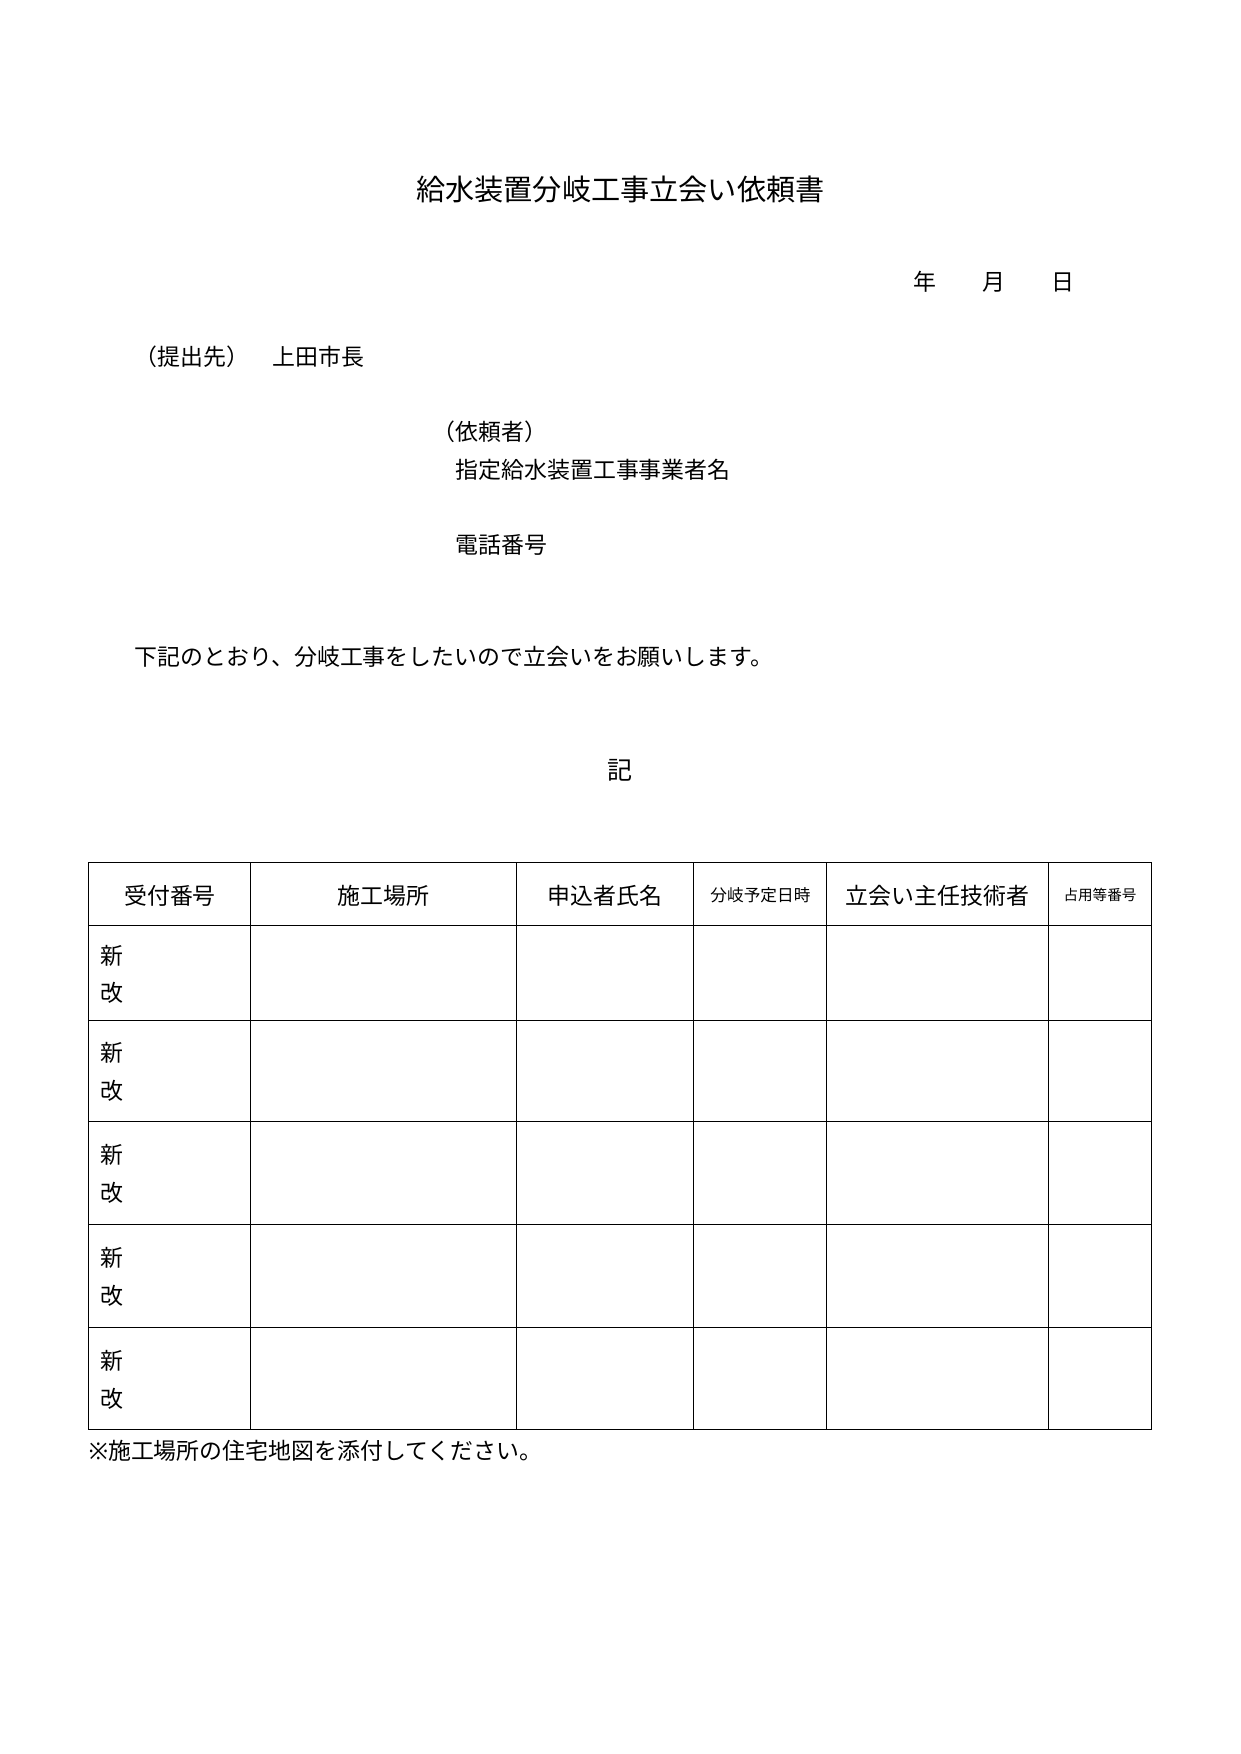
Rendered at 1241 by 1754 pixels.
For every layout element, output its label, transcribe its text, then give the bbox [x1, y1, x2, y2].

table_cell [694, 1122, 826, 1224]
text 指定給水装置工事事業者名 [89, 450, 1152, 487]
table_cell [517, 1328, 693, 1429]
table_cell [1049, 1122, 1151, 1224]
table_cell [1049, 1021, 1151, 1121]
table_cell [827, 1225, 1048, 1327]
table_cell [251, 1225, 516, 1327]
table_cell [694, 1021, 826, 1121]
text （提出先） 上田市長 [89, 337, 1152, 375]
text 年 月 日 [89, 262, 1152, 300]
table_header 占用等番号 [1049, 863, 1151, 925]
text 下記のとおり、分岐工事をしたいので立会いをお願いします。 [89, 637, 1152, 675]
table_header 分岐予定日時 [694, 863, 826, 925]
text 給水装置分岐工事立会い依頼書 [89, 150, 1152, 225]
table_cell [827, 1122, 1048, 1224]
table_cell [694, 1225, 826, 1327]
table_cell [1049, 1328, 1151, 1429]
table_header 立会い主任技術者 [827, 863, 1048, 925]
table_cell [251, 1328, 516, 1429]
table_cell 新 改 [89, 1122, 250, 1224]
table_cell 新 改 [89, 1021, 250, 1121]
table_cell [517, 1225, 693, 1327]
table_cell [1049, 1225, 1151, 1327]
table_cell [827, 926, 1048, 1019]
table_header 受付番号 [89, 863, 250, 925]
text （依頼者） [89, 412, 1152, 450]
table_cell [517, 1122, 693, 1224]
table_cell [1049, 926, 1151, 1019]
table_cell [251, 1122, 516, 1224]
table_cell [251, 926, 516, 1019]
text 記 [89, 750, 1152, 787]
table_header 申込者氏名 [517, 863, 693, 925]
table_cell 新 改 [89, 1225, 250, 1327]
table_cell [517, 926, 693, 1019]
table_cell [694, 926, 826, 1019]
text 電話番号 [89, 525, 1152, 562]
table_cell [517, 1021, 693, 1121]
table_cell 新 改 [89, 926, 250, 1019]
table_cell [827, 1328, 1048, 1429]
table_cell [251, 1021, 516, 1121]
table_cell [827, 1021, 1048, 1121]
table_cell 新 改 [89, 1328, 250, 1429]
table_cell [694, 1328, 826, 1429]
text ※施工場所の住宅地図を添付してください。 [89, 1430, 1152, 1468]
table_header 施工場所 [251, 863, 516, 925]
